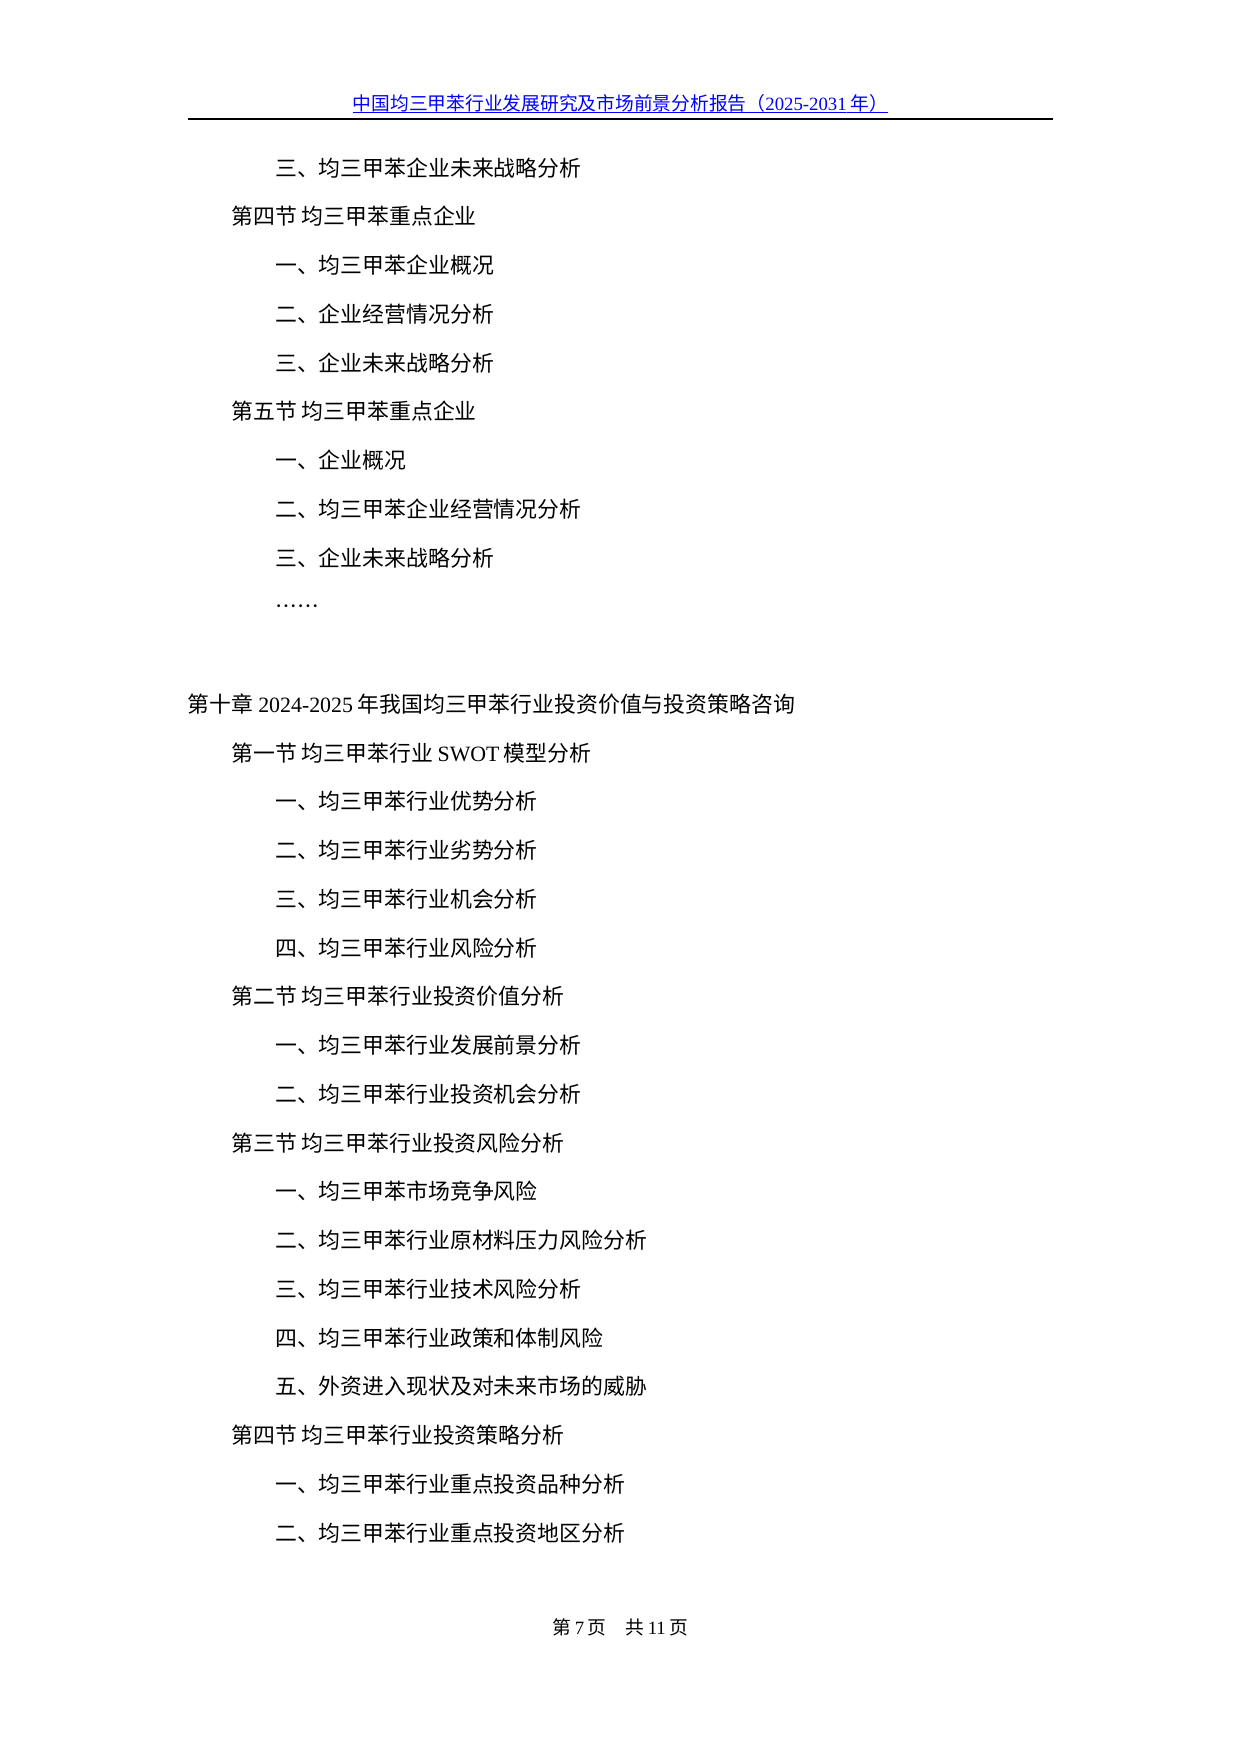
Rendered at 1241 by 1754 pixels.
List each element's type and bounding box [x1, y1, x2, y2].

text [187, 150, 1053, 1548]
